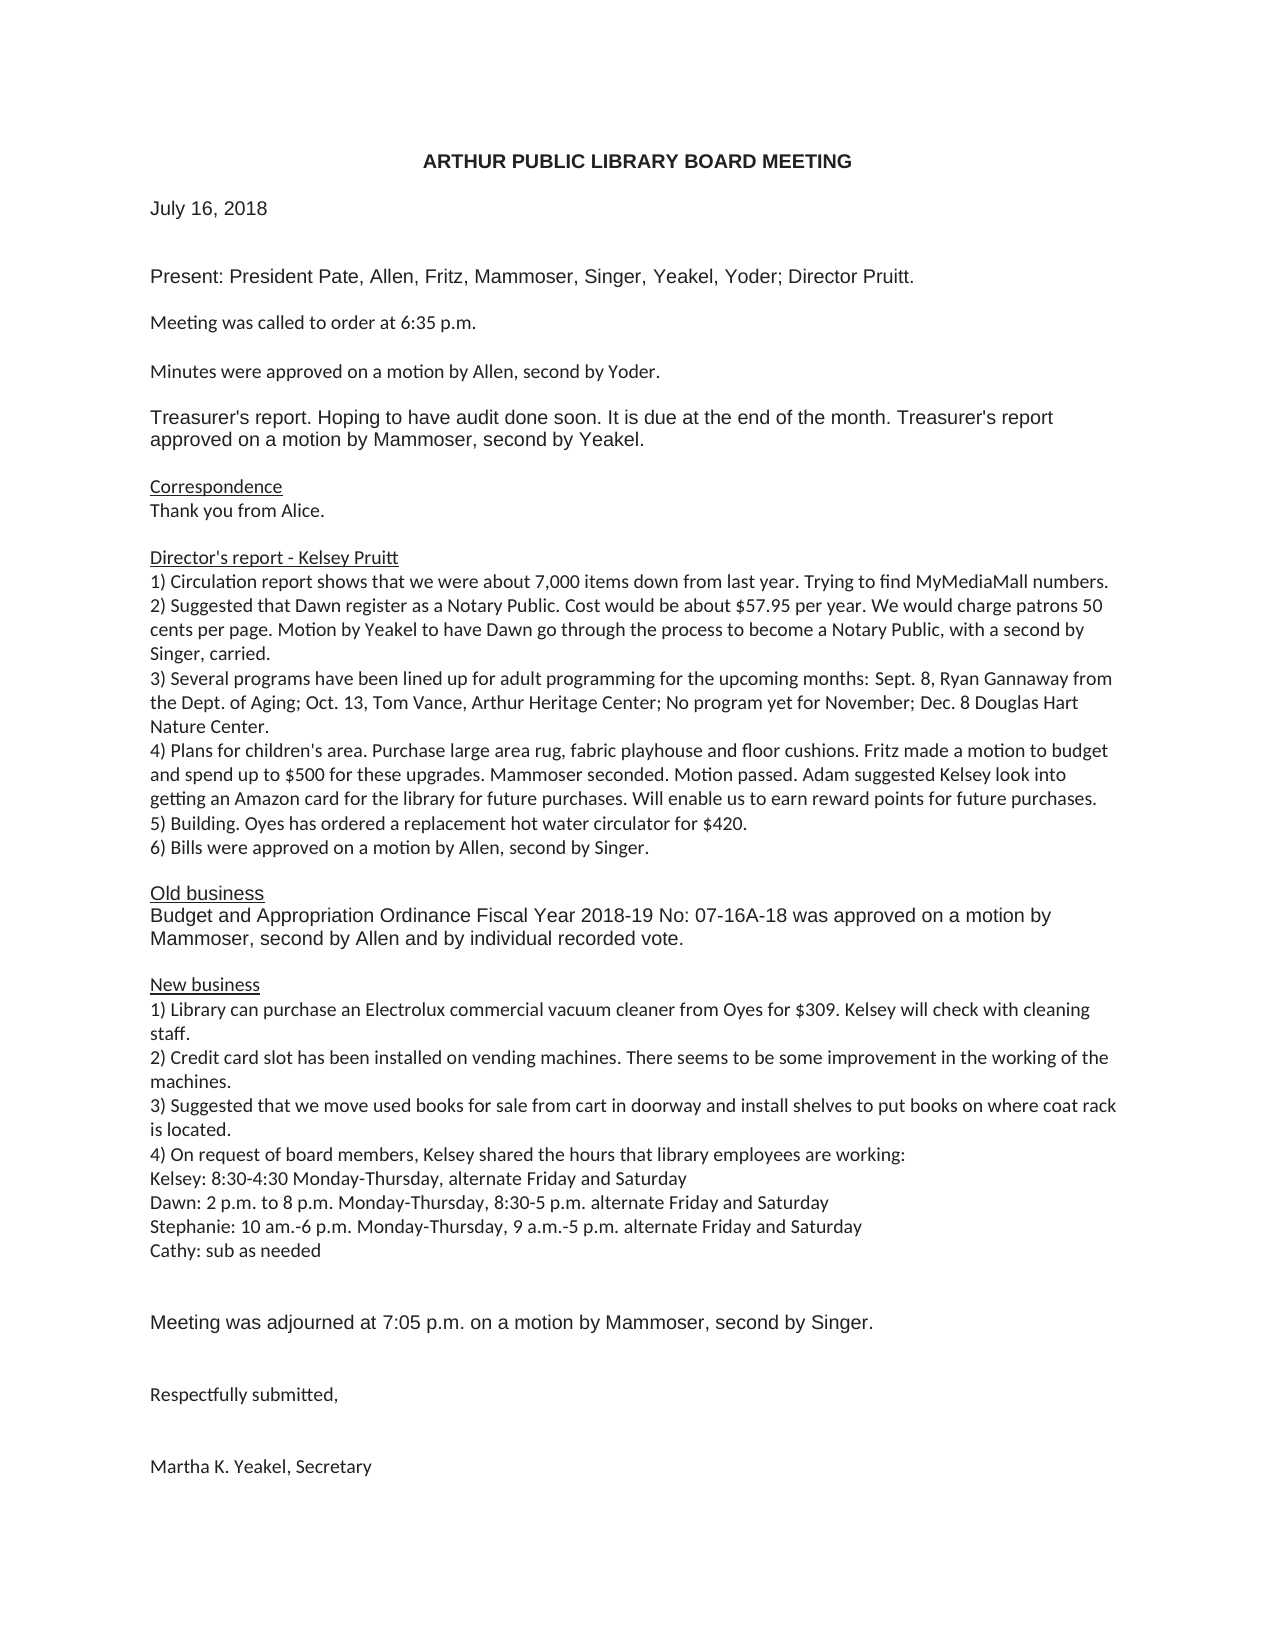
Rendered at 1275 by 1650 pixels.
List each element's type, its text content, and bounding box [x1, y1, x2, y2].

text Respectfully submitted, [150, 1382, 1125, 1406]
text Minutes were approved on a motion by Allen, second by Yoder. [150, 359, 1125, 383]
text Budget and Appropriation Ordinance Fiscal Year 2018-19 No: 07-16A-18 was approved on a motion by Mammoser, second by Allen and by individual recorded vote. [150, 904, 1125, 950]
text Martha K. Yeakel, Secretary [150, 1454, 1125, 1478]
text ARTHUR PUBLIC LIBRARY BOARD MEETING [150, 150, 1125, 173]
text Director's report - Kelsey Pruitt [150, 545, 1125, 569]
text Present: President Pate, Allen, Fritz, Mammoser, Singer, Yeakel, Yoder; Director Pruitt. [150, 265, 1125, 288]
text 1) Library can purchase an Electrolux commercial vacuum cleaner from Oyes for $309. Kelsey will check with cleaning staff. [150, 997, 1125, 1045]
text Correspondence [150, 474, 1125, 498]
text 2) Suggested that Dawn register as a Notary Public. Cost would be about $57.95 per year. We would charge patrons 50 cents per page. Motion by Yeakel to have Dawn go through the process to become a Notary Public, with a second by Singer, carried. [150, 593, 1125, 666]
text July 16, 2018 [150, 197, 1125, 219]
text Thank you from Alice. [150, 498, 1125, 522]
text 4) Plans for children's area. Purchase large area rug, fabric playhouse and floor cushions. Fritz made a motion to budget and spend up to $500 for these upgrades. Mammoser seconded. Motion passed. Adam suggested Kelsey look into getting an Amazon card for the library for future purchases. Will enable us to earn reward points for future purchases. [150, 738, 1125, 811]
text Meeting was adjourned at 7:05 p.m. on a motion by Mammoser, second by Singer. [150, 1311, 1125, 1333]
text 3) Several programs have been lined up for adult programming for the upcoming months: Sept. 8, Ryan Gannaway from the Dept. of Aging; Oct. 13, Tom Vance, Arthur Heritage Center; No program yet for November; Dec. 8 Douglas Hart Nature Center. [150, 666, 1125, 738]
text Cathy: sub as needed [150, 1238, 1125, 1262]
text Old business [150, 882, 1125, 904]
text 3) Suggested that we move used books for sale from cart in doorway and install shelves to put books on where coat rack is located. [150, 1093, 1125, 1142]
text Kelsey: 8:30-4:30 Monday-Thursday, alternate Friday and Saturday [150, 1166, 1125, 1190]
text Dawn: 2 p.m. to 8 p.m. Monday-Thursday, 8:30-5 p.m. alternate Friday and Saturday [150, 1190, 1125, 1214]
text 2) Credit card slot has been installed on vending machines. There seems to be some improvement in the working of the machines. [150, 1045, 1125, 1093]
text Treasurer's report. Hoping to have audit done soon. It is due at the end of the month. Treasurer's report approved on a motion by Mammoser, second by Yeakel. [150, 406, 1125, 451]
text 4) On request of board members, Kelsey shared the hours that library employees are working: [150, 1142, 1125, 1166]
text Stephanie: 10 am.-6 p.m. Monday-Thursday, 9 a.m.-5 p.m. alternate Friday and Saturday [150, 1214, 1125, 1238]
text 1) Circulation report shows that we were about 7,000 items down from last year. Trying to find MyMediaMall numbers. [150, 569, 1125, 593]
text 5) Building. Oyes has ordered a replacement hot water circulator for $420. [150, 811, 1125, 835]
text Meeting was called to order at 6:35 p.m. [150, 310, 1125, 334]
text 6) Bills were approved on a motion by Allen, second by Singer. [150, 835, 1125, 859]
text New business [150, 972, 1125, 997]
